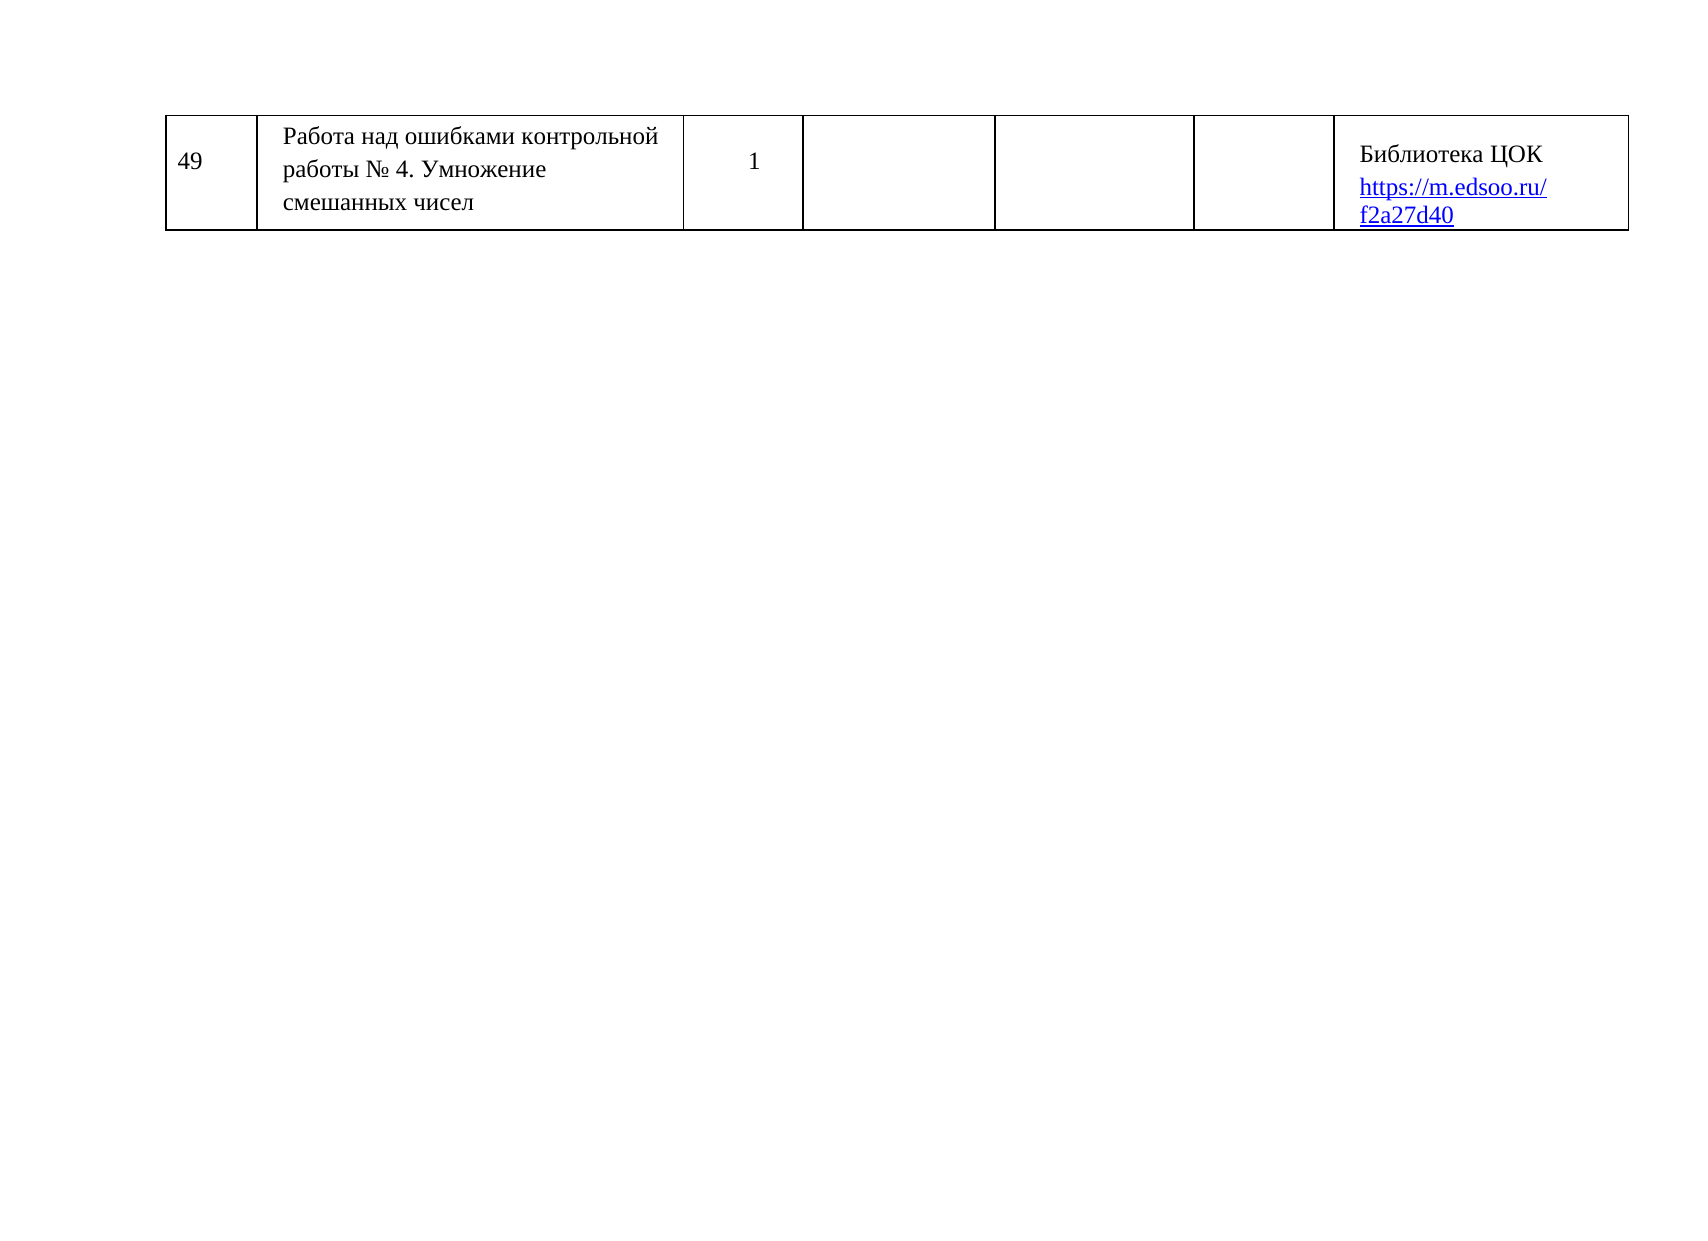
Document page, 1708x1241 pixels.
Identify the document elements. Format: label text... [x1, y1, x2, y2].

table_cell [1195, 116, 1333, 229]
table_cell Работа над ошибками контрольной работы № 4. Умножение смешанных чисел [258, 116, 683, 229]
table_cell 49 [167, 116, 256, 229]
table_cell Библиотека ЦОК https://m.edsoo.ru/f2a27d40 [1335, 116, 1628, 229]
table_cell [996, 116, 1193, 229]
table_cell [804, 116, 994, 229]
table_cell 1 [684, 116, 802, 229]
